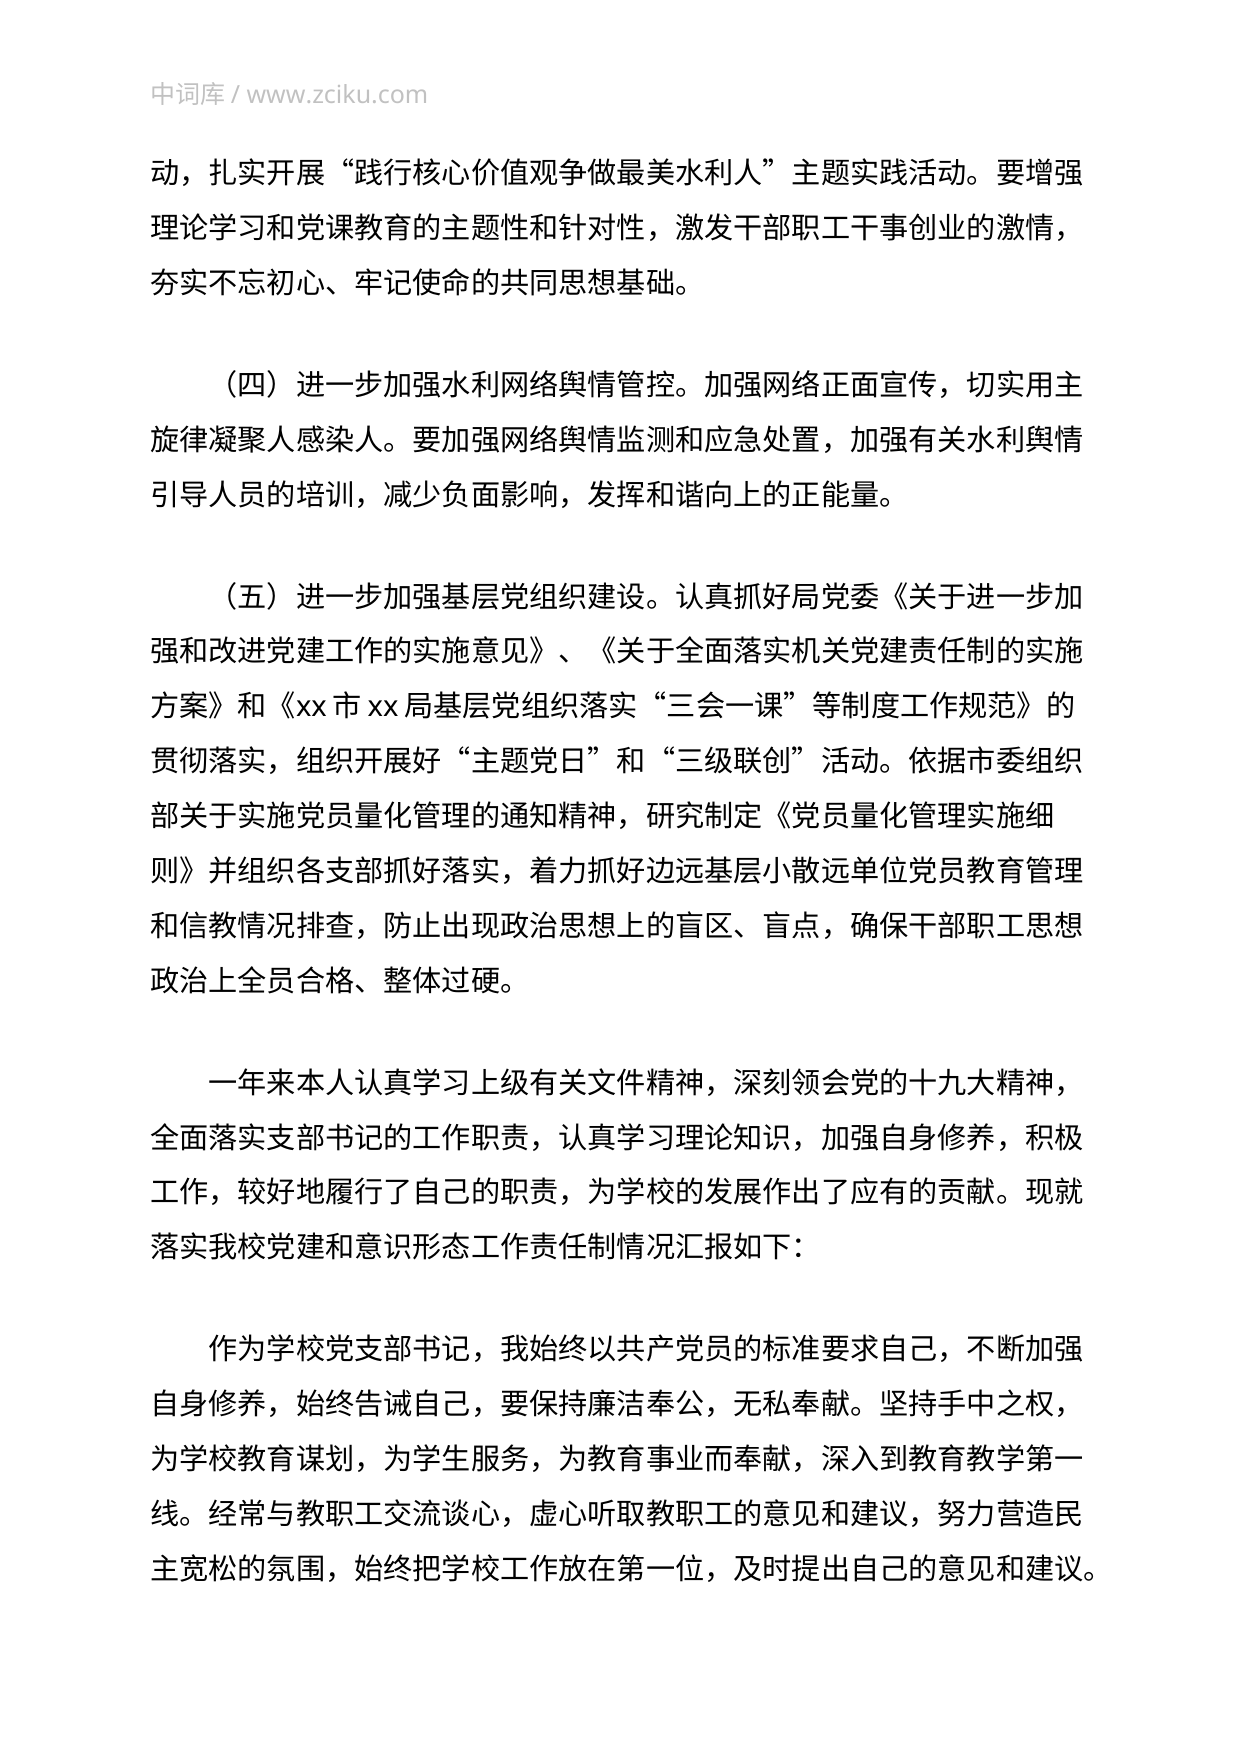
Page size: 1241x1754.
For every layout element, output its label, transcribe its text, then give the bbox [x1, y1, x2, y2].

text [150, 150, 1090, 302]
text 一年来本人认真学习上级有关文件精神，深刻领会党的十九大精神，全面落实支部书记的工作职责，认真学习理论知识，加强自身修养，积极工作，较好地履行了自己的职责，为学校的发展作出了应有的贡献。现就落实我校党建和意识形态工作责任制情况汇报如下： [150, 1059, 1090, 1266]
text 作为学校党支部书记，我始终以共产党员的标准要求自己，不断加强自身修养，始终告诫自己，要保持廉洁奉公，无私奉献。坚持手中之权，为学校教育谋划，为学生服务，为教育事业而奉献，深入到教育教学第一线。经常与教职工交流谈心，虚心听取教职工的意见和建议，努力营造民主宽松的氛围，始终把学校工作放在第一位，及时提出自己的意见和建议。 [150, 1326, 1090, 1588]
text （五）进一步加强基层党组织建设。认真抓好局党委《关于进一步加强和改进党建工作的实施意见》、《关于全面落实机关党建责任制的实施方案》和《xx市xx局基层党组织落实“三会一课”等制度工作规范》的贯彻落实，组织开展好“主题党日”和“三级联创”活动。依据市委组织部关于实施党员量化管理的通知精神，研究制定《党员量化管理实施细则》并组织各支部抓好落实，着力抓好边远基层小散远单位党员教育管理和信教情况排查，防止出现政治思想上的盲区、盲点，确保干部职工思想政治上全员合格、整体过硬。 [150, 573, 1090, 1000]
text （四）进一步加强水利网络舆情管控。加强网络正面宣传，切实用主旋律凝聚人感染人。要加强网络舆情监测和应急处置，加强有关水利舆情引导人员的培训，减少负面影响，发挥和谐向上的正能量。 [150, 362, 1090, 514]
